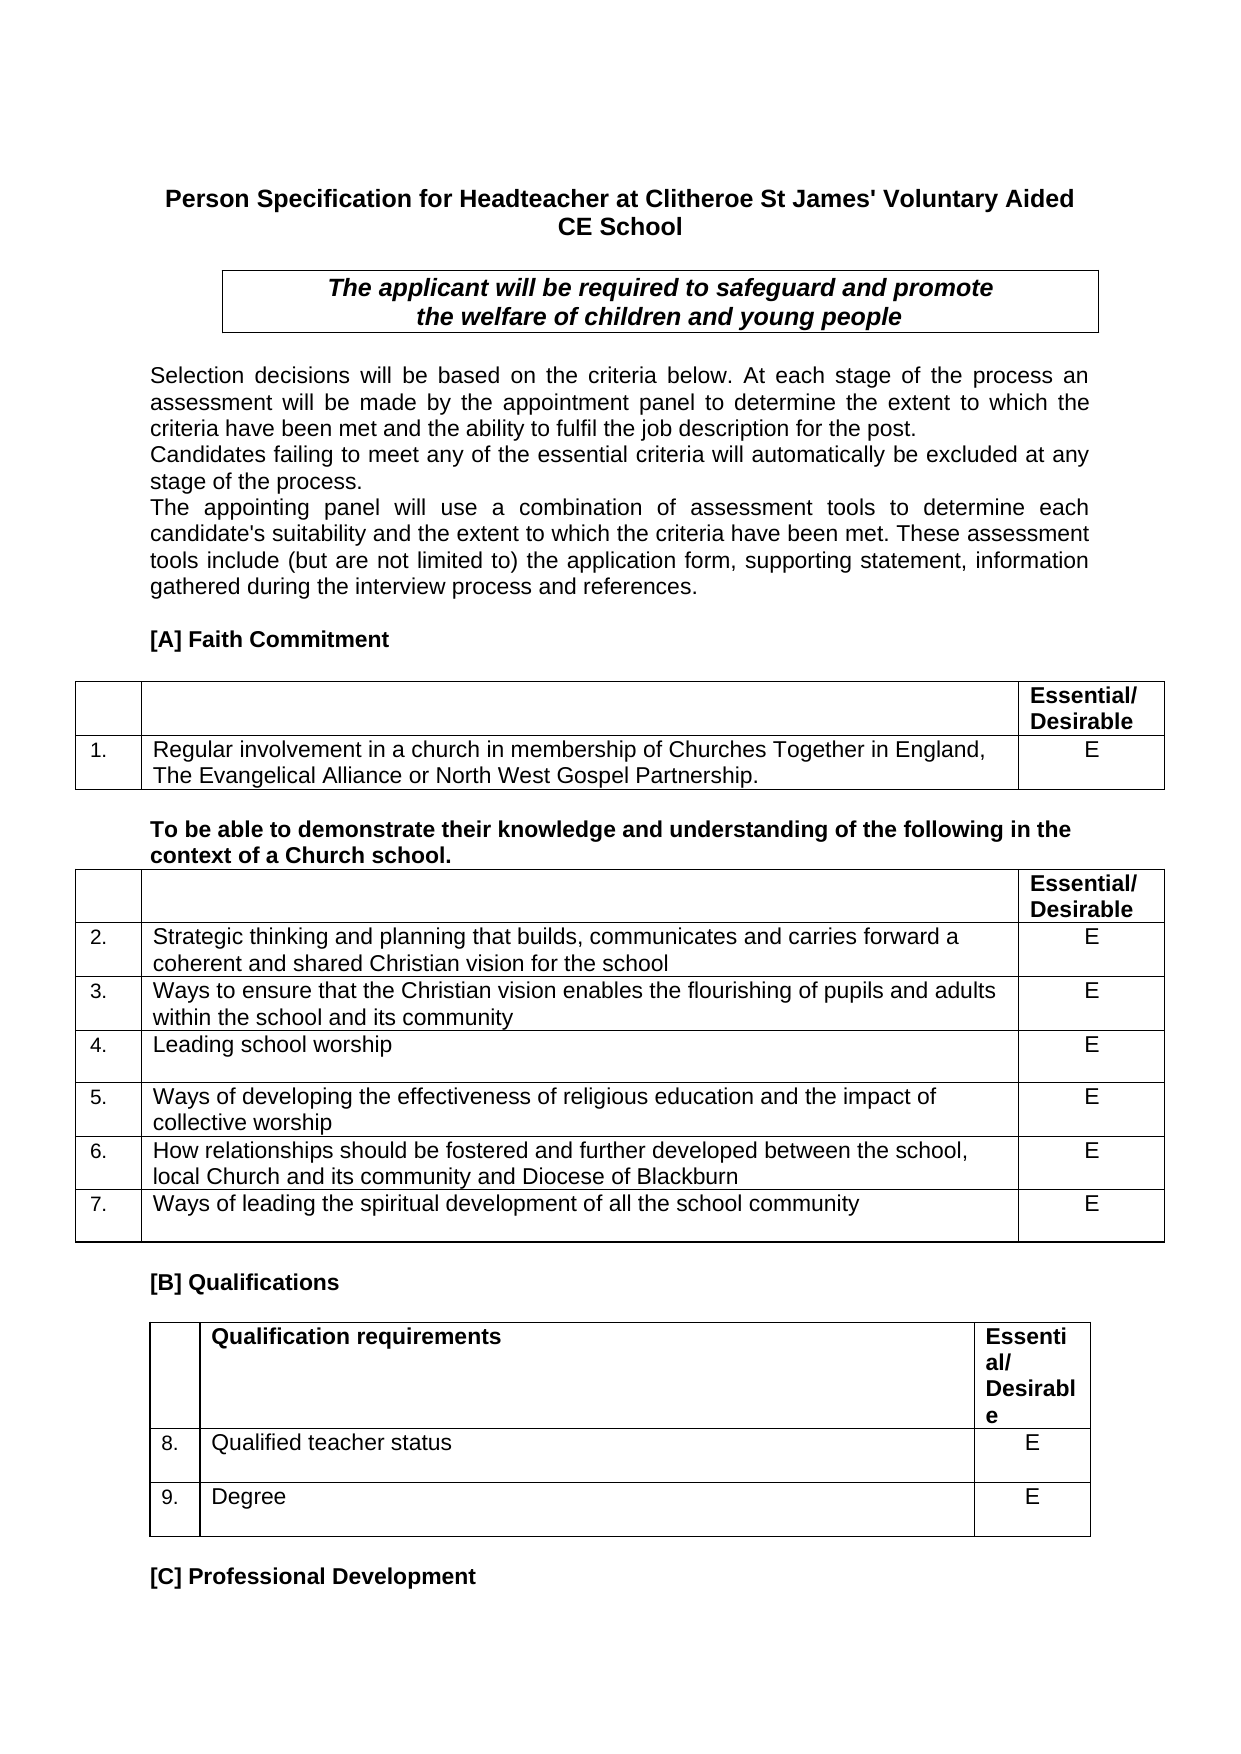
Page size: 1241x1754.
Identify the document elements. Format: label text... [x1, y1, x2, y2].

table_cell [76, 923, 141, 976]
table_cell E [1019, 923, 1164, 976]
table_cell E [975, 1429, 1090, 1482]
table_cell [151, 1429, 199, 1482]
table_header [151, 1323, 199, 1428]
table_header [142, 870, 1018, 922]
table_cell Ways to ensure that the Christian vision enables the flourishing of pupils and adults within the school and its community [142, 977, 1018, 1030]
text [C] Professional Development [150, 1563, 1090, 1589]
table_cell [76, 1190, 141, 1241]
table_header [76, 870, 141, 922]
table_cell Ways of developing the effectiveness of religious education and the impact of collective worship [142, 1083, 1018, 1136]
text Selection decisions will be based on the criteria below. At each stage of the process an assessment will be made by the appointment panel to determine the extent to which the criteria have been met and the ability to fulfil the job description for the post. [150, 362, 1090, 441]
table_cell Strategic thinking and planning that builds, communicates and carries forward a coherent and shared Christian vision for the school [142, 923, 1018, 976]
table_cell [76, 736, 141, 788]
table_cell E [975, 1483, 1090, 1536]
text [B] Qualifications [150, 1269, 1090, 1295]
table_cell Degree [201, 1483, 974, 1536]
text The appointing panel will use a combination of assessment tools to determine each candidate's suitability and the extent to which the criteria have been met. These assessment tools include (but are not limited to) the application form, supporting statement, information gathered during the interview process and references. [150, 494, 1090, 599]
table_cell Leading school worship [142, 1031, 1018, 1082]
table_header Qualification requirements [201, 1323, 974, 1428]
table_cell E [1019, 1083, 1164, 1136]
table_cell [76, 1137, 141, 1189]
table_cell Qualified teacher status [201, 1429, 974, 1482]
table_cell [76, 1031, 141, 1082]
table_header Essential/ Desirable [1019, 870, 1164, 922]
table_cell How relationships should be fostered and further developed between the school, local Church and its community and Diocese of Blackburn [142, 1137, 1018, 1189]
text To be able to demonstrate their knowledge and understanding of the following in the context of a Church school. [150, 816, 1090, 868]
table_header [76, 682, 141, 735]
text Candidates failing to meet any of the essential criteria will automatically be excluded at any stage of the process. [150, 441, 1090, 494]
table_cell E [1019, 1031, 1164, 1082]
table_header Essential/ Desirable [1019, 682, 1164, 735]
table_cell E [1019, 1137, 1164, 1189]
table_cell E [1019, 736, 1164, 788]
text the welfare of children and young people [223, 298, 1098, 332]
table_cell Regular involvement in a church in membership of Churches Together in England, The Evangelical Alliance or North West Gospel Partnership. [142, 736, 1018, 788]
text The applicant will be required to safeguard and promote [223, 271, 1098, 298]
table_cell [76, 1083, 141, 1136]
table_cell E [1019, 977, 1164, 1030]
table_cell Ways of leading the spiritual development of all the school community [142, 1190, 1018, 1241]
table_cell E [1019, 1190, 1164, 1241]
table_header [142, 682, 1018, 735]
text Person Specification for Headteacher at Clitheroe St James' Voluntary Aided CE School [150, 183, 1090, 241]
table_cell [151, 1483, 199, 1536]
text [A] Faith Commitment [150, 626, 1090, 652]
table_cell [76, 977, 141, 1030]
table_header Essential/ Desirable [975, 1323, 1090, 1428]
